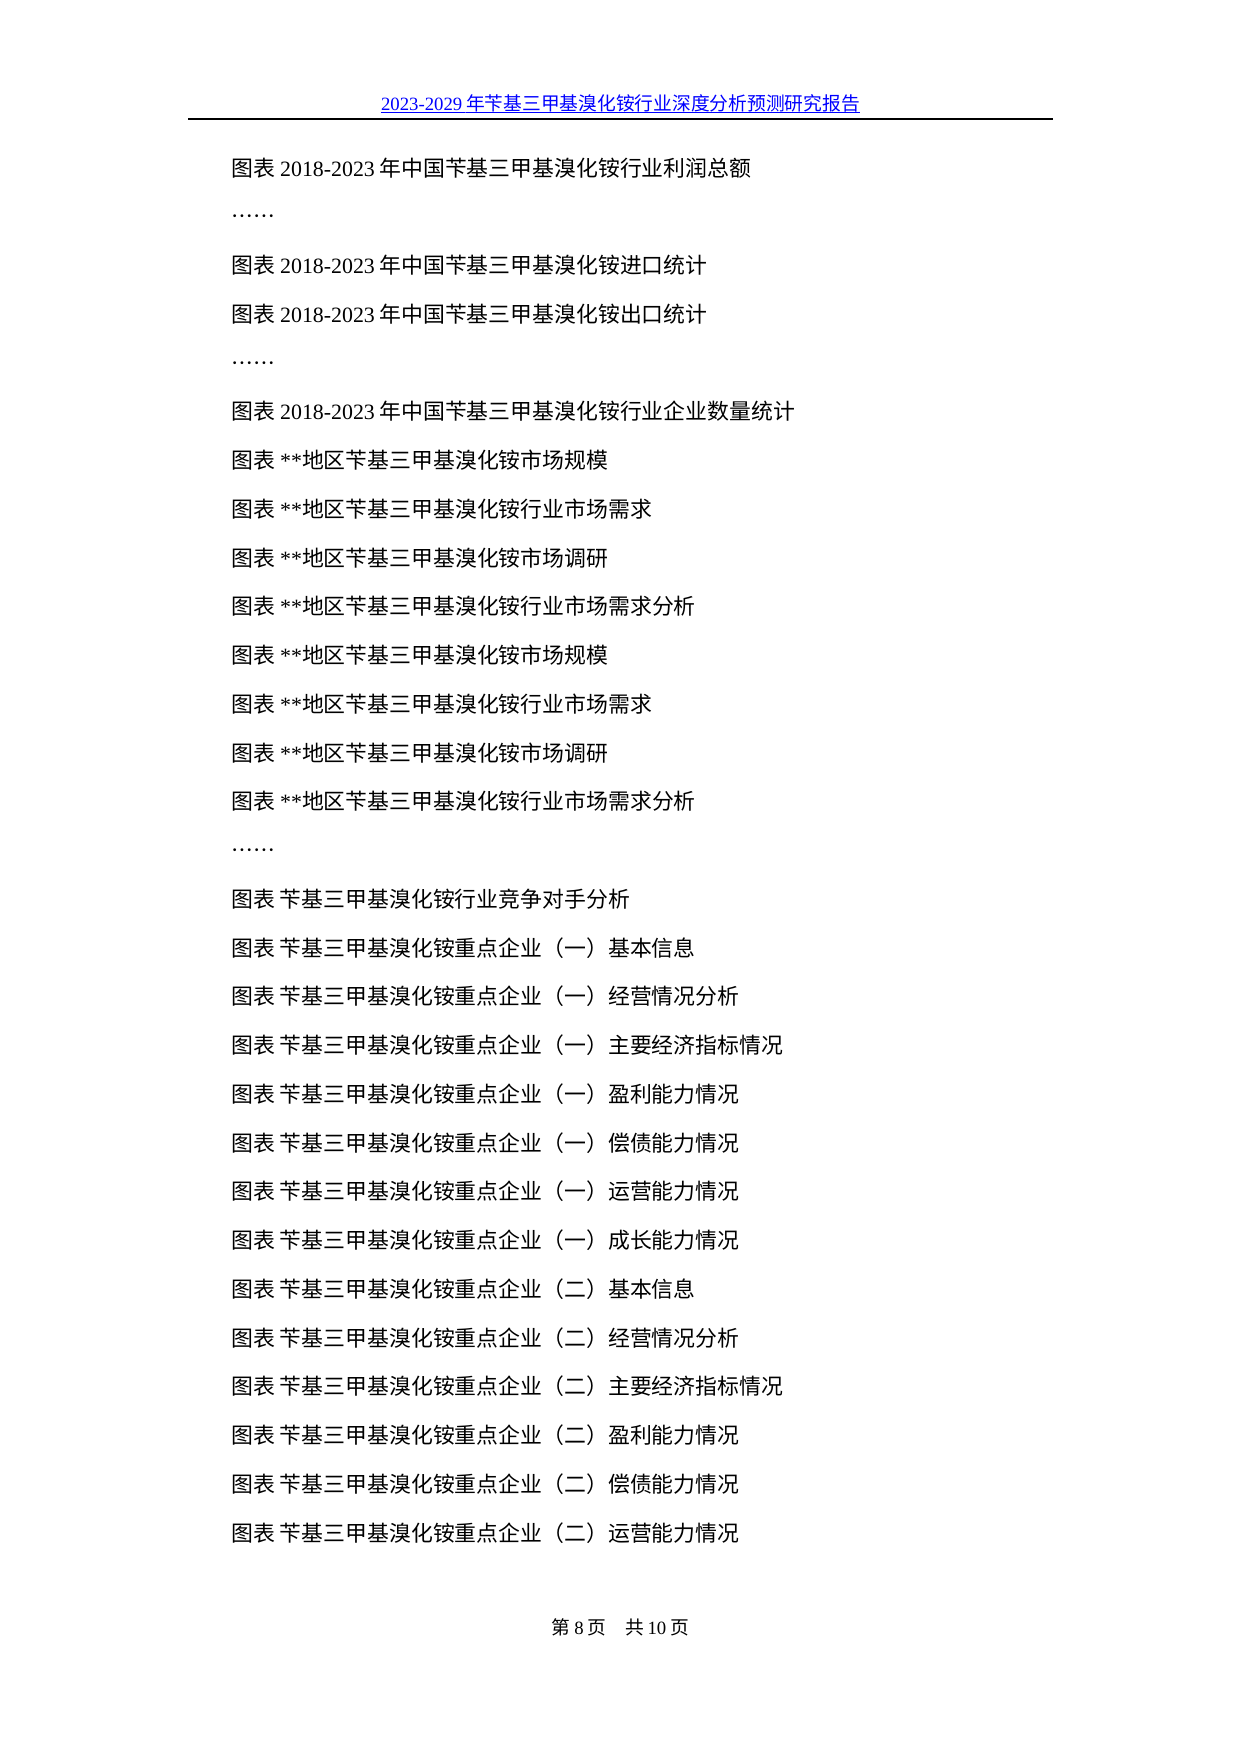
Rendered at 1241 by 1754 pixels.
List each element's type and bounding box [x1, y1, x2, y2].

text [187, 150, 1053, 1548]
